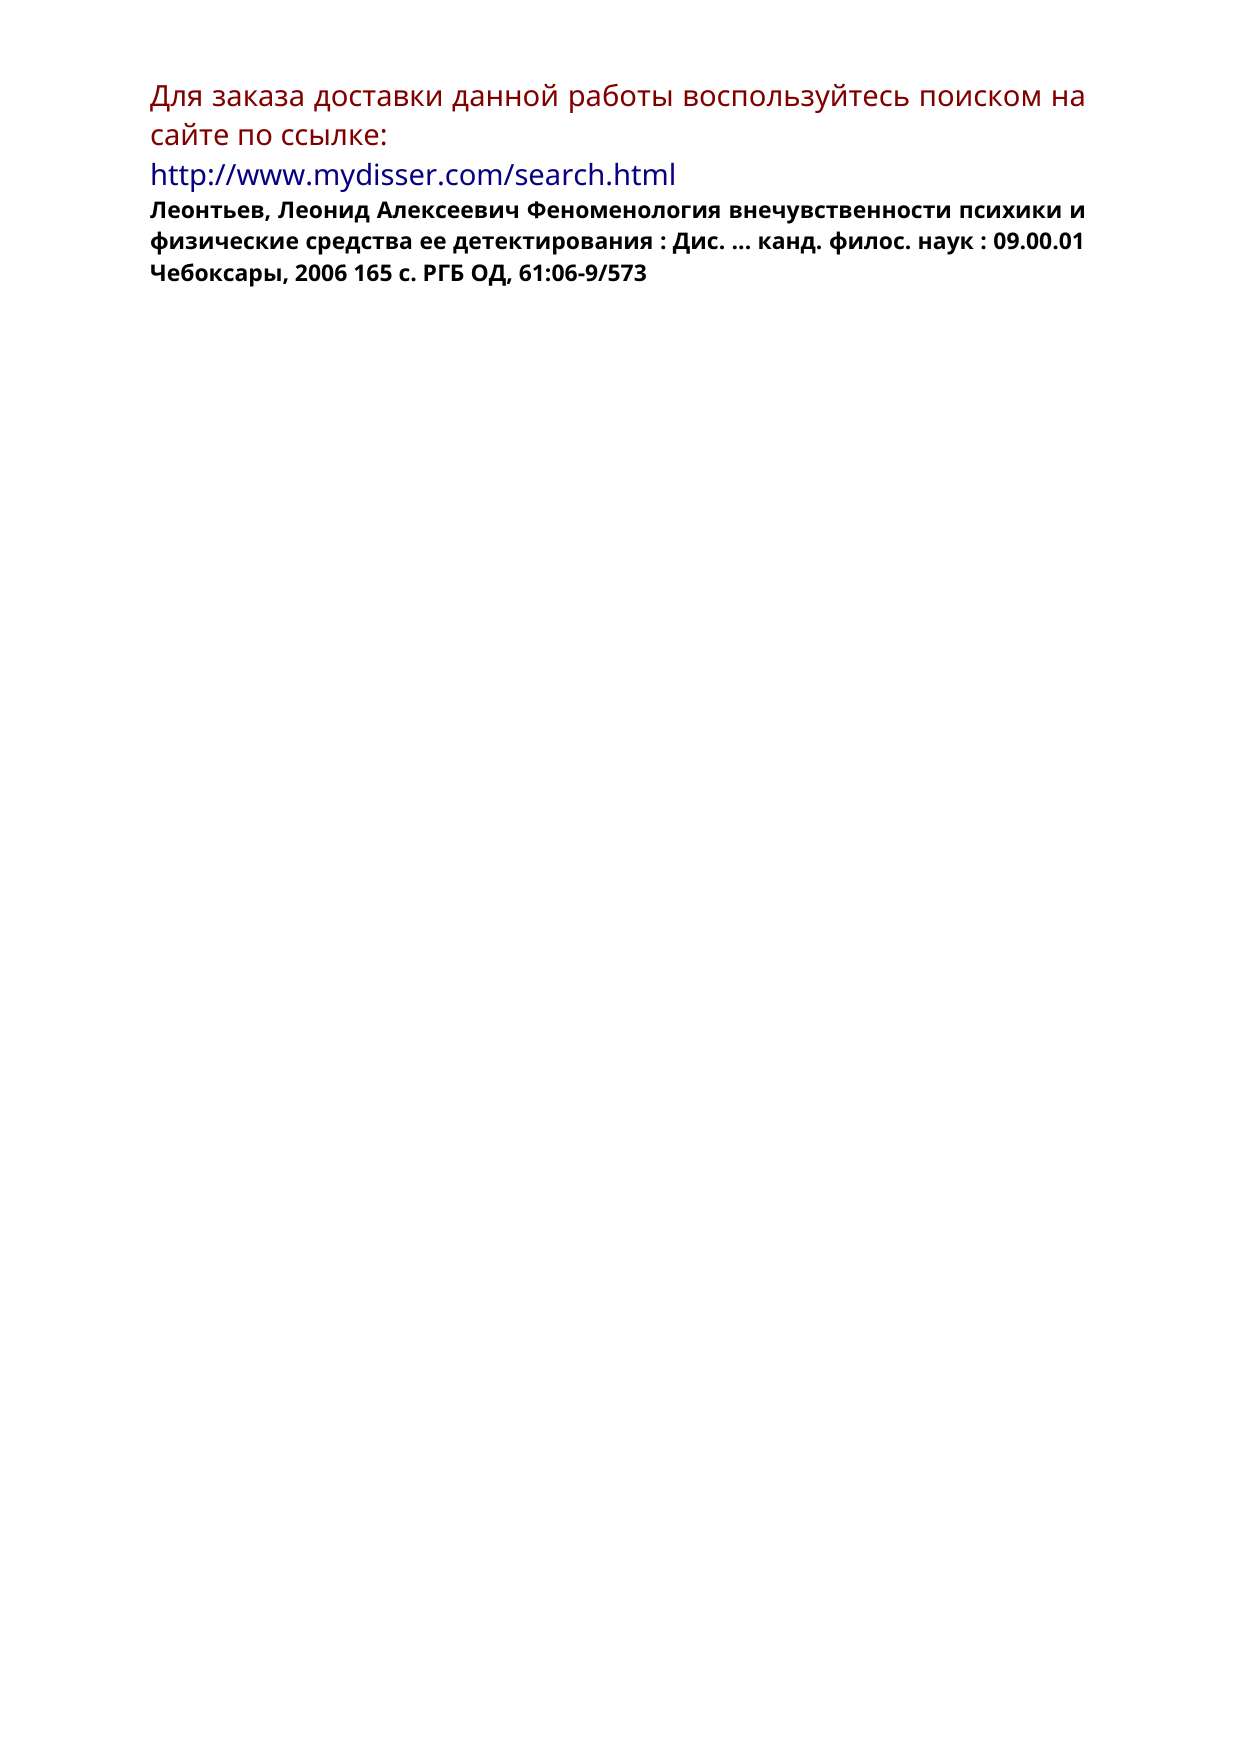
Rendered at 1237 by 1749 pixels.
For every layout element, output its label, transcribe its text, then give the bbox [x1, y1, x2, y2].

text Леонтьев, Леонид Алексеевич Феноменология внечувственности психики и физические средства ее детектирования : Дис. ... канд. филос. наук : 09.00.01 Чебоксары, 2006 165 с. РГБ ОД, 61:06-9/573 [150, 194, 1086, 288]
